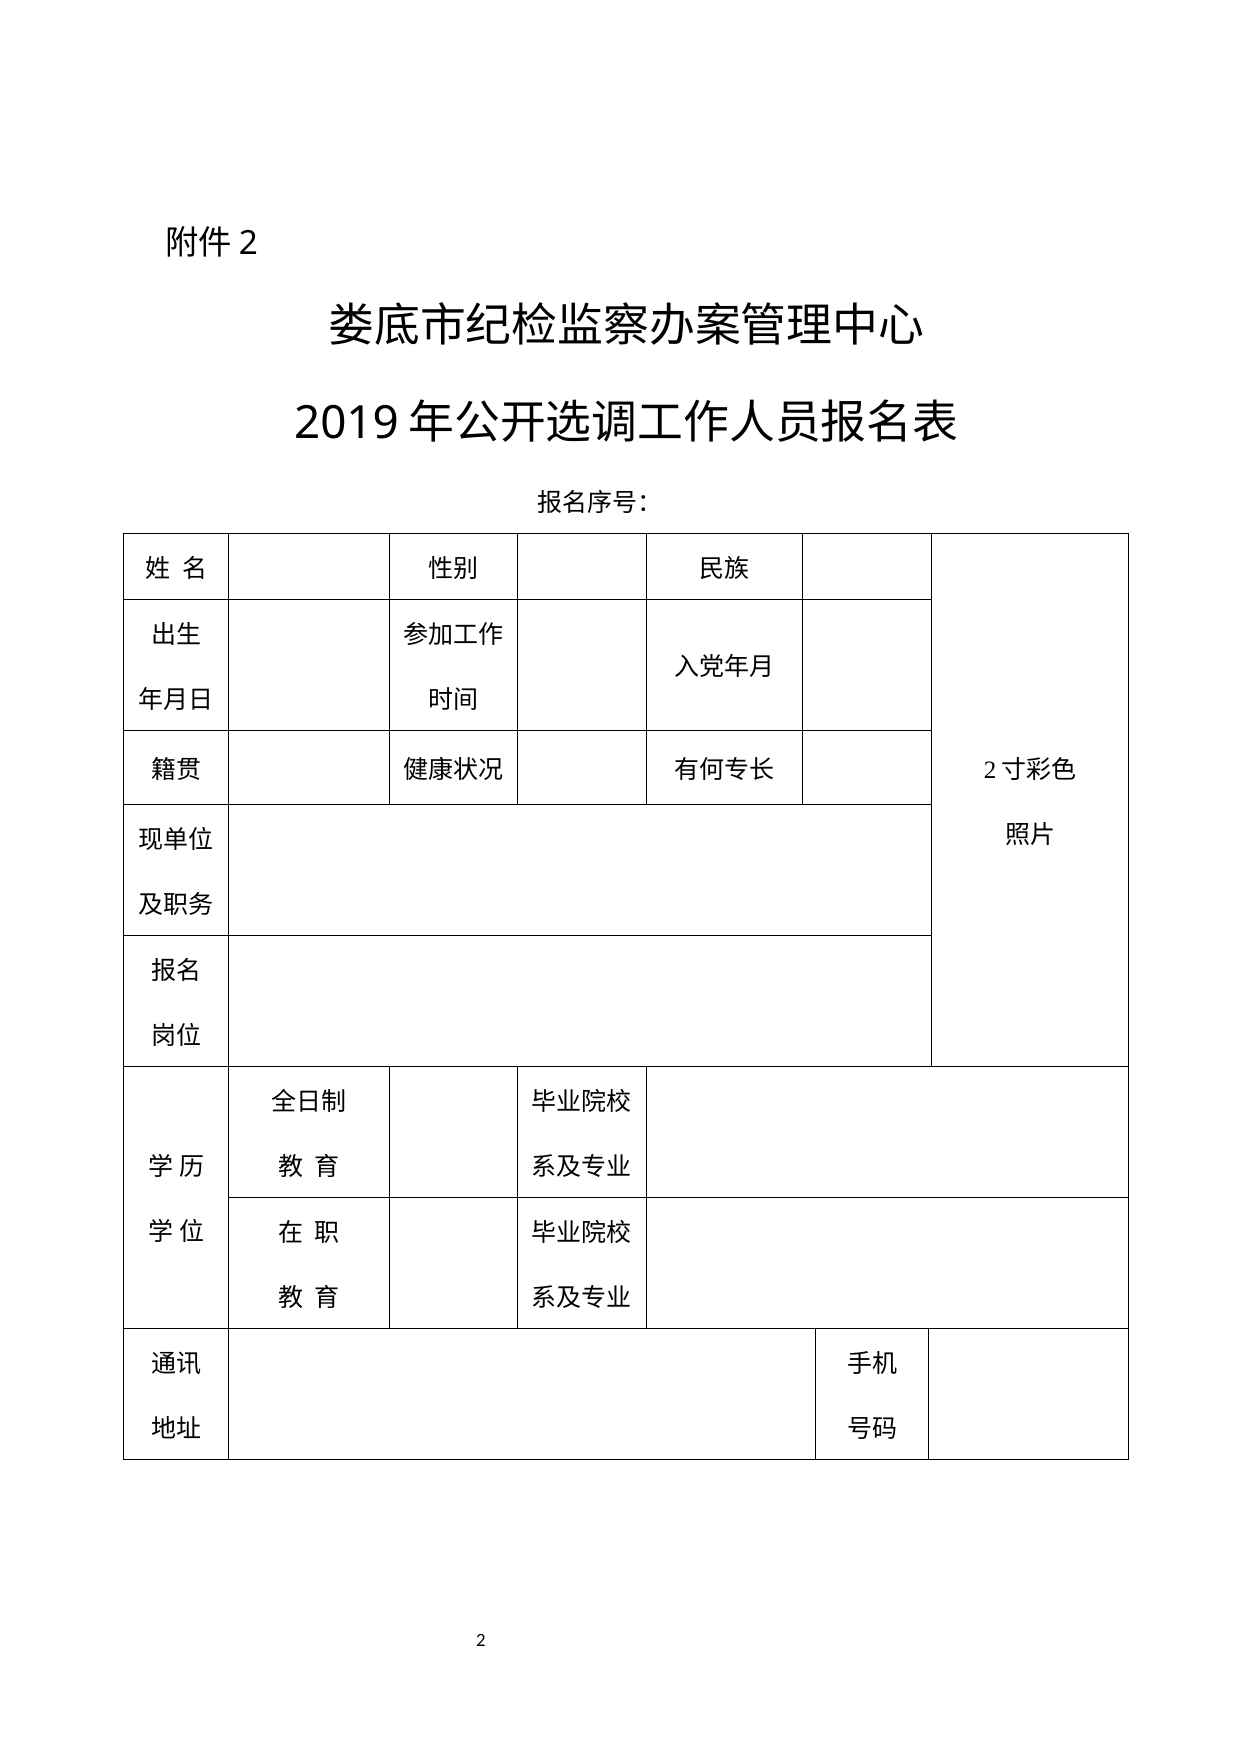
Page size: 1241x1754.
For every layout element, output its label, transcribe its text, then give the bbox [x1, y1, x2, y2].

table_cell [229, 600, 389, 730]
table_cell [803, 600, 931, 730]
table_cell [518, 600, 646, 730]
table_cell [229, 1329, 815, 1459]
table_cell 手机 号码 [816, 1329, 928, 1459]
text 2019年公开选调工作人员报名表 [165, 370, 1087, 468]
table_cell 通讯 地址 [124, 1329, 228, 1459]
table_cell [647, 1198, 1128, 1328]
table_cell 现单位及职务 [124, 805, 228, 935]
table_cell 全日制 教 育 [229, 1067, 389, 1197]
table_header [803, 534, 931, 599]
table_header [229, 534, 389, 599]
table_cell 毕业院校 系及专业 [518, 1067, 646, 1197]
table_cell [229, 731, 389, 804]
table_cell [229, 805, 931, 935]
table_header 民族 [647, 534, 802, 599]
table_cell 参加工作时间 [390, 600, 517, 730]
table_cell 在 职 教 育 [229, 1198, 389, 1328]
table_cell 有何专长 [647, 731, 802, 804]
table_cell [390, 1067, 517, 1197]
table_header [518, 534, 646, 599]
table_cell [390, 1198, 517, 1328]
text 报名序号： [190, 468, 1087, 533]
text 附件2 [165, 208, 1087, 273]
table_cell [229, 936, 931, 1066]
table_cell [647, 1067, 1128, 1197]
table_cell 健康状况 [390, 731, 517, 804]
table_cell 出生 年月日 [124, 600, 228, 730]
table_cell 毕业院校 系及专业 [518, 1198, 646, 1328]
table_cell [803, 731, 931, 804]
table_cell 学 历 学 位 [124, 1067, 228, 1328]
table_cell 籍贯 [124, 731, 228, 804]
table_header 2寸彩色 照片 [932, 534, 1128, 1066]
table_cell 入党年月 [647, 600, 802, 730]
table_cell [929, 1329, 1128, 1459]
table_cell 报名 岗位 [124, 936, 228, 1066]
table_cell [518, 731, 646, 804]
table_header 姓 名 [124, 534, 228, 599]
text 娄底市纪检监察办案管理中心 [165, 273, 1087, 370]
table_header 性别 [390, 534, 517, 599]
